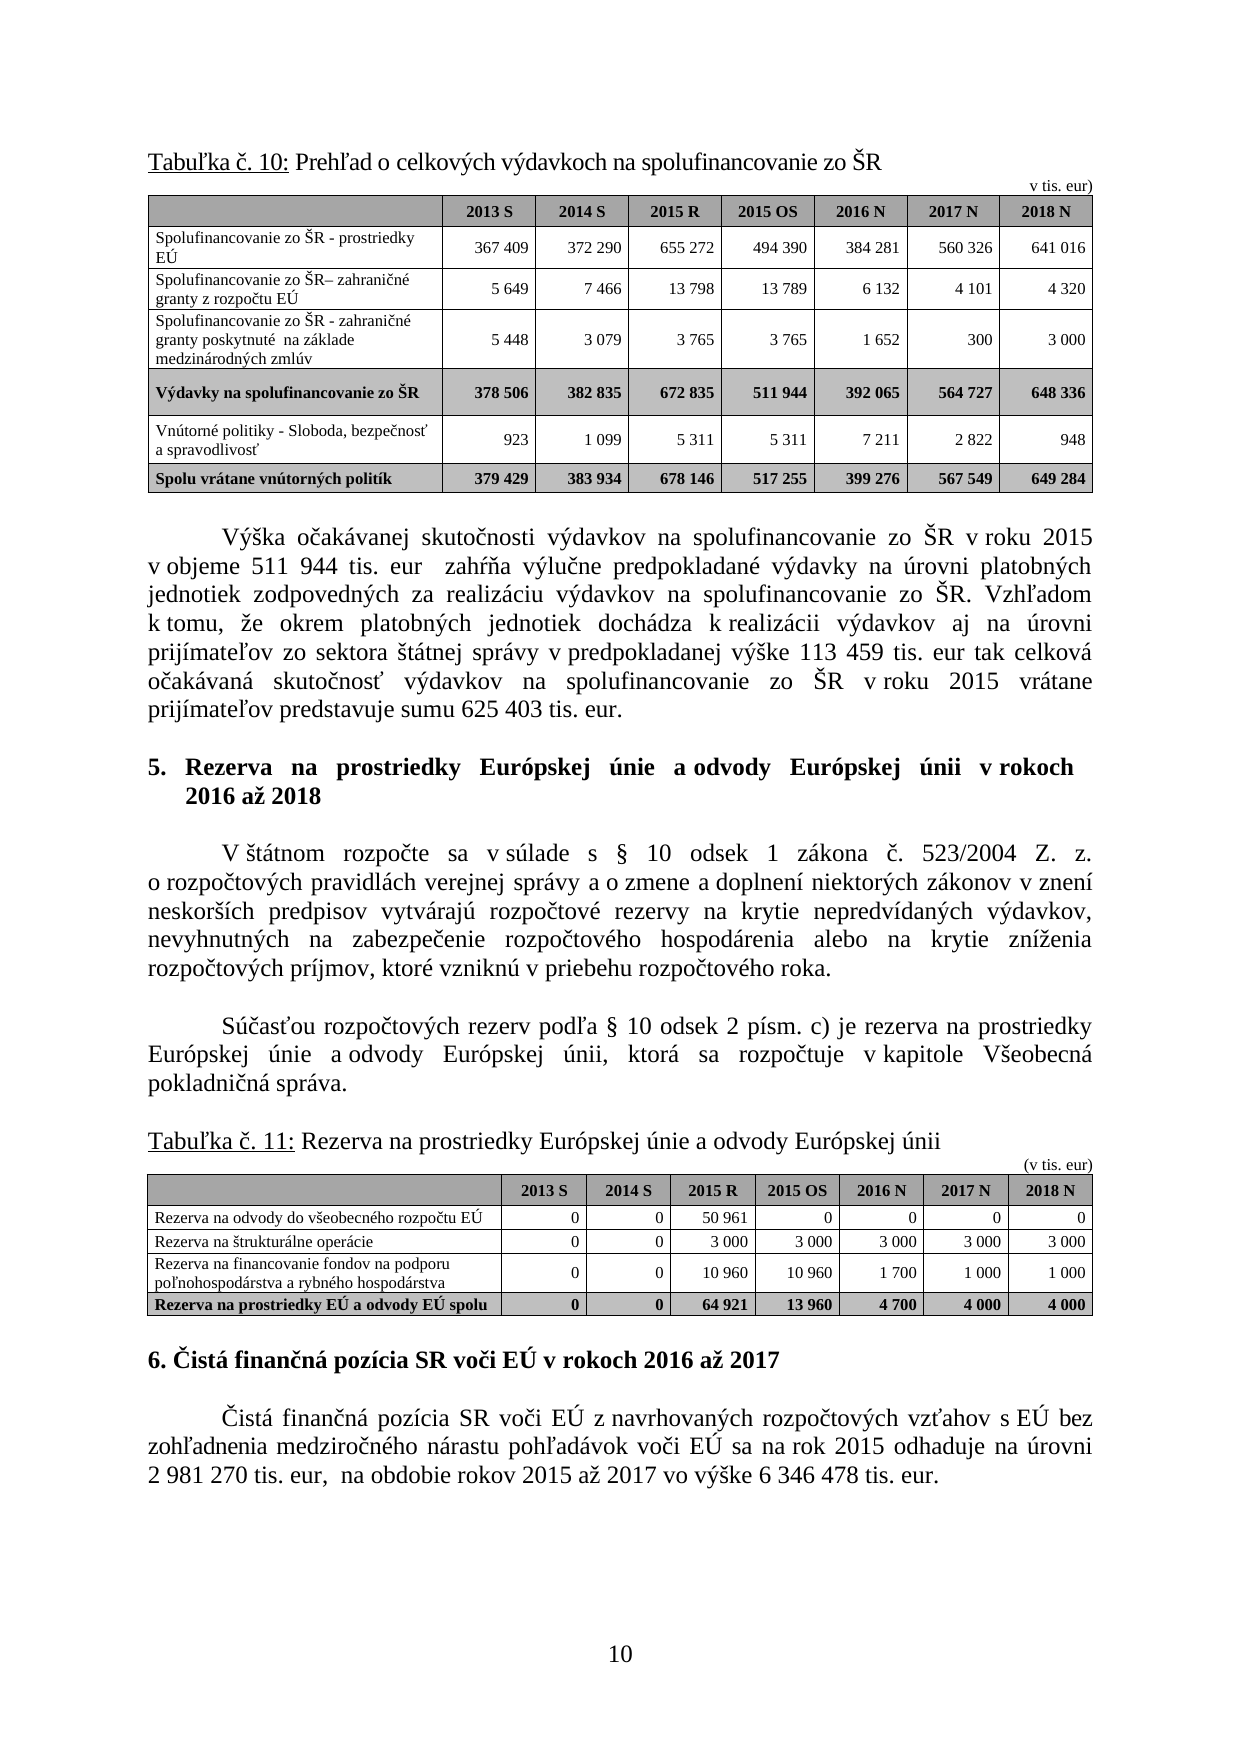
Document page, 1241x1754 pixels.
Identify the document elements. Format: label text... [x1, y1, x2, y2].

table_cell 5 649 [443, 269, 535, 309]
table_header 2018 N [1009, 1175, 1092, 1205]
table_cell 1 099 [536, 416, 628, 463]
table_cell Spolufinancovanie zo ŠR– zahraničné granty z rozpočtu EÚ [149, 269, 442, 309]
text Súčasťou rozpočtových rezerv podľa § 10 odsek 2 písm. c) je rezerva na prostriedky Európskej únie a odvody Európskej únii, ktorá sa rozpočtuje v kapitole Všeobecná pokladničná správa. [148, 1011, 1093, 1097]
table_cell 3 000 [671, 1230, 755, 1252]
table_cell 392 065 [815, 369, 907, 415]
table_cell 560 326 [908, 227, 999, 268]
text Tabuľka č. 10: Prehľad o celkových výdavkoch na spolufinancovanie zo ŠR [148, 147, 1093, 176]
table_cell 7 466 [536, 269, 628, 309]
table_cell 3 000 [840, 1230, 923, 1252]
table_cell 649 284 [1000, 464, 1092, 492]
table_cell 0 [502, 1230, 586, 1252]
table_cell 564 727 [908, 369, 999, 415]
table_cell 1 700 [840, 1254, 923, 1292]
table_cell 0 [756, 1206, 839, 1229]
table_cell 1 000 [1009, 1254, 1092, 1292]
table_cell Rezerva na prostriedky EÚ a odvody EÚ spolu [148, 1293, 501, 1315]
table_cell 4 101 [908, 269, 999, 309]
table_cell 1 000 [924, 1254, 1008, 1292]
table_cell 648 336 [1000, 369, 1092, 415]
table_cell 641 016 [1000, 227, 1092, 268]
table_cell 383 934 [536, 464, 628, 492]
table_cell 517 255 [722, 464, 814, 492]
text V štátnom rozpočte sa v súlade s § 10 odsek 1 zákona č. 523/2004 Z. z. o rozpočtových pravidlách verejnej správy a o zmene a doplnení niektorých zákonov v znení neskorších predpisov vytvárajú rozpočtové rezervy na krytie nepredvídaných výdavkov, nevyhnutných na zabezpečenie rozpočtového hospodárenia alebo na krytie zníženia rozpočtových príjmov, ktoré vzniknú v priebehu rozpočtového roka. [148, 838, 1093, 982]
table_cell 10 960 [671, 1254, 755, 1292]
table_cell 4 320 [1000, 269, 1092, 309]
table_cell 0 [587, 1206, 670, 1229]
table_cell 378 506 [443, 369, 535, 415]
table_cell 13 960 [756, 1293, 839, 1315]
table_cell Spolufinancovanie zo ŠR - prostriedky EÚ [149, 227, 442, 268]
text Tabuľka č. 11: Rezerva na prostriedky Európskej únie a odvody Európskej únii [148, 1126, 1093, 1154]
table_header 2014 S [587, 1175, 670, 1205]
table_cell 655 272 [629, 227, 721, 268]
table_header [148, 1175, 501, 1205]
table_header 2015 OS [756, 1175, 839, 1205]
table_cell Rezerva na štrukturálne operácie [148, 1230, 501, 1252]
table_header 2014 S [536, 196, 628, 226]
table_header 2015 R [671, 1175, 755, 1205]
table_cell 367 409 [443, 227, 535, 268]
table_cell 10 960 [756, 1254, 839, 1292]
table_cell 0 [587, 1254, 670, 1292]
table_cell 5 311 [722, 416, 814, 463]
table_cell 0 [502, 1293, 586, 1315]
table_cell 4 000 [924, 1293, 1008, 1315]
table_cell 50 961 [671, 1206, 755, 1229]
table_cell 3 000 [1009, 1230, 1092, 1252]
table_cell Vnútorné politiky - Sloboda, bezpečnosť a spravodlivosť [149, 416, 442, 463]
table_cell 0 [924, 1206, 1008, 1229]
table_cell 3 765 [629, 310, 721, 368]
text (v tis. eur) [148, 1154, 1093, 1174]
table_cell 948 [1000, 416, 1092, 463]
table_header 2017 N [924, 1175, 1008, 1205]
table_cell 13 789 [722, 269, 814, 309]
table_cell 384 281 [815, 227, 907, 268]
table_cell 2 822 [908, 416, 999, 463]
text Výška očakávanej skutočnosti výdavkov na spolufinancovanie zo ŠR v roku 2015 v objeme 511 944 tis. eur zahŕňa výlučne predpokladané výdavky na úrovni platobných jednotiek zodpovedných za realizáciu výdavkov na spolufinancovanie zo ŠR. Vzhľadom k tomu, že okrem platobných jednotiek dochádza k realizácii výdavkov aj na úrovni prijímateľov zo sektora štátnej správy v predpokladanej výške 113 459 tis. eur tak celková očakávaná skutočnosť výdavkov na spolufinancovanie zo ŠR v roku 2015 vrátane prijímateľov predstavuje sumu 625 403 tis. eur. [148, 522, 1093, 723]
table_header 2017 N [908, 196, 999, 226]
table_cell 379 429 [443, 464, 535, 492]
table_cell 511 944 [722, 369, 814, 415]
table_header 2015 OS [722, 196, 814, 226]
table_cell Spolufinancovanie zo ŠR - zahraničné granty poskytnuté na základe medzinárodných zmlúv [149, 310, 442, 368]
table_header 2016 N [815, 196, 907, 226]
table_cell 3 000 [924, 1230, 1008, 1252]
table_cell 64 921 [671, 1293, 755, 1315]
table_cell 7 211 [815, 416, 907, 463]
table_cell 4 700 [840, 1293, 923, 1315]
table_cell 0 [502, 1206, 586, 1229]
table_cell 0 [502, 1254, 586, 1292]
table_cell 923 [443, 416, 535, 463]
table_cell 494 390 [722, 227, 814, 268]
text Čistá finančná pozícia SR voči EÚ z navrhovaných rozpočtových vzťahov s EÚ bez zohľadnenia medziročného nárastu pohľadávok voči EÚ sa na rok 2015 odhaduje na úrovni 2 981 270 tis. eur, na obdobie rokov 2015 až 2017 vo výške 6 346 478 tis. eur. [148, 1403, 1093, 1489]
table_cell 5 311 [629, 416, 721, 463]
table_cell 567 549 [908, 464, 999, 492]
table_header [149, 196, 442, 226]
text 5. Rezerva na prostriedky Európskej únie a odvody Európskej únii v rokoch 2016 až 2018 [148, 752, 1093, 809]
table_cell 3 079 [536, 310, 628, 368]
table_header 2016 N [840, 1175, 923, 1205]
table_cell 3 000 [1000, 310, 1092, 368]
table_cell Spolu vrátane vnútorných politík [149, 464, 442, 492]
table_cell 0 [587, 1293, 670, 1315]
table_cell 13 798 [629, 269, 721, 309]
table_cell 4 000 [1009, 1293, 1092, 1315]
table_cell Rezerva na financovanie fondov na podporu poľnohospodárstva a rybného hospodárstva [148, 1254, 501, 1292]
table_cell 672 835 [629, 369, 721, 415]
table_cell 3 000 [756, 1230, 839, 1252]
table_cell 3 765 [722, 310, 814, 368]
table_header 2015 R [629, 196, 721, 226]
table_header 2013 S [502, 1175, 586, 1205]
table_cell 678 146 [629, 464, 721, 492]
table_cell 0 [587, 1230, 670, 1252]
table_cell 399 276 [815, 464, 907, 492]
table_cell 1 652 [815, 310, 907, 368]
text 6. Čistá finančná pozícia SR voči EÚ v rokoch 2016 až 2017 [148, 1345, 1093, 1374]
table_cell 6 132 [815, 269, 907, 309]
table_cell Výdavky na spolufinancovanie zo ŠR [149, 369, 442, 415]
table_cell 0 [1009, 1206, 1092, 1229]
table_cell Rezerva na odvody do všeobecného rozpočtu EÚ [148, 1206, 501, 1229]
table_cell 382 835 [536, 369, 628, 415]
table_cell 372 290 [536, 227, 628, 268]
table_cell 0 [840, 1206, 923, 1229]
table_cell 5 448 [443, 310, 535, 368]
table_header 2018 N [1000, 196, 1092, 226]
text v tis. eur) [148, 176, 1093, 195]
table_header 2013 S [443, 196, 535, 226]
table_cell 300 [908, 310, 999, 368]
